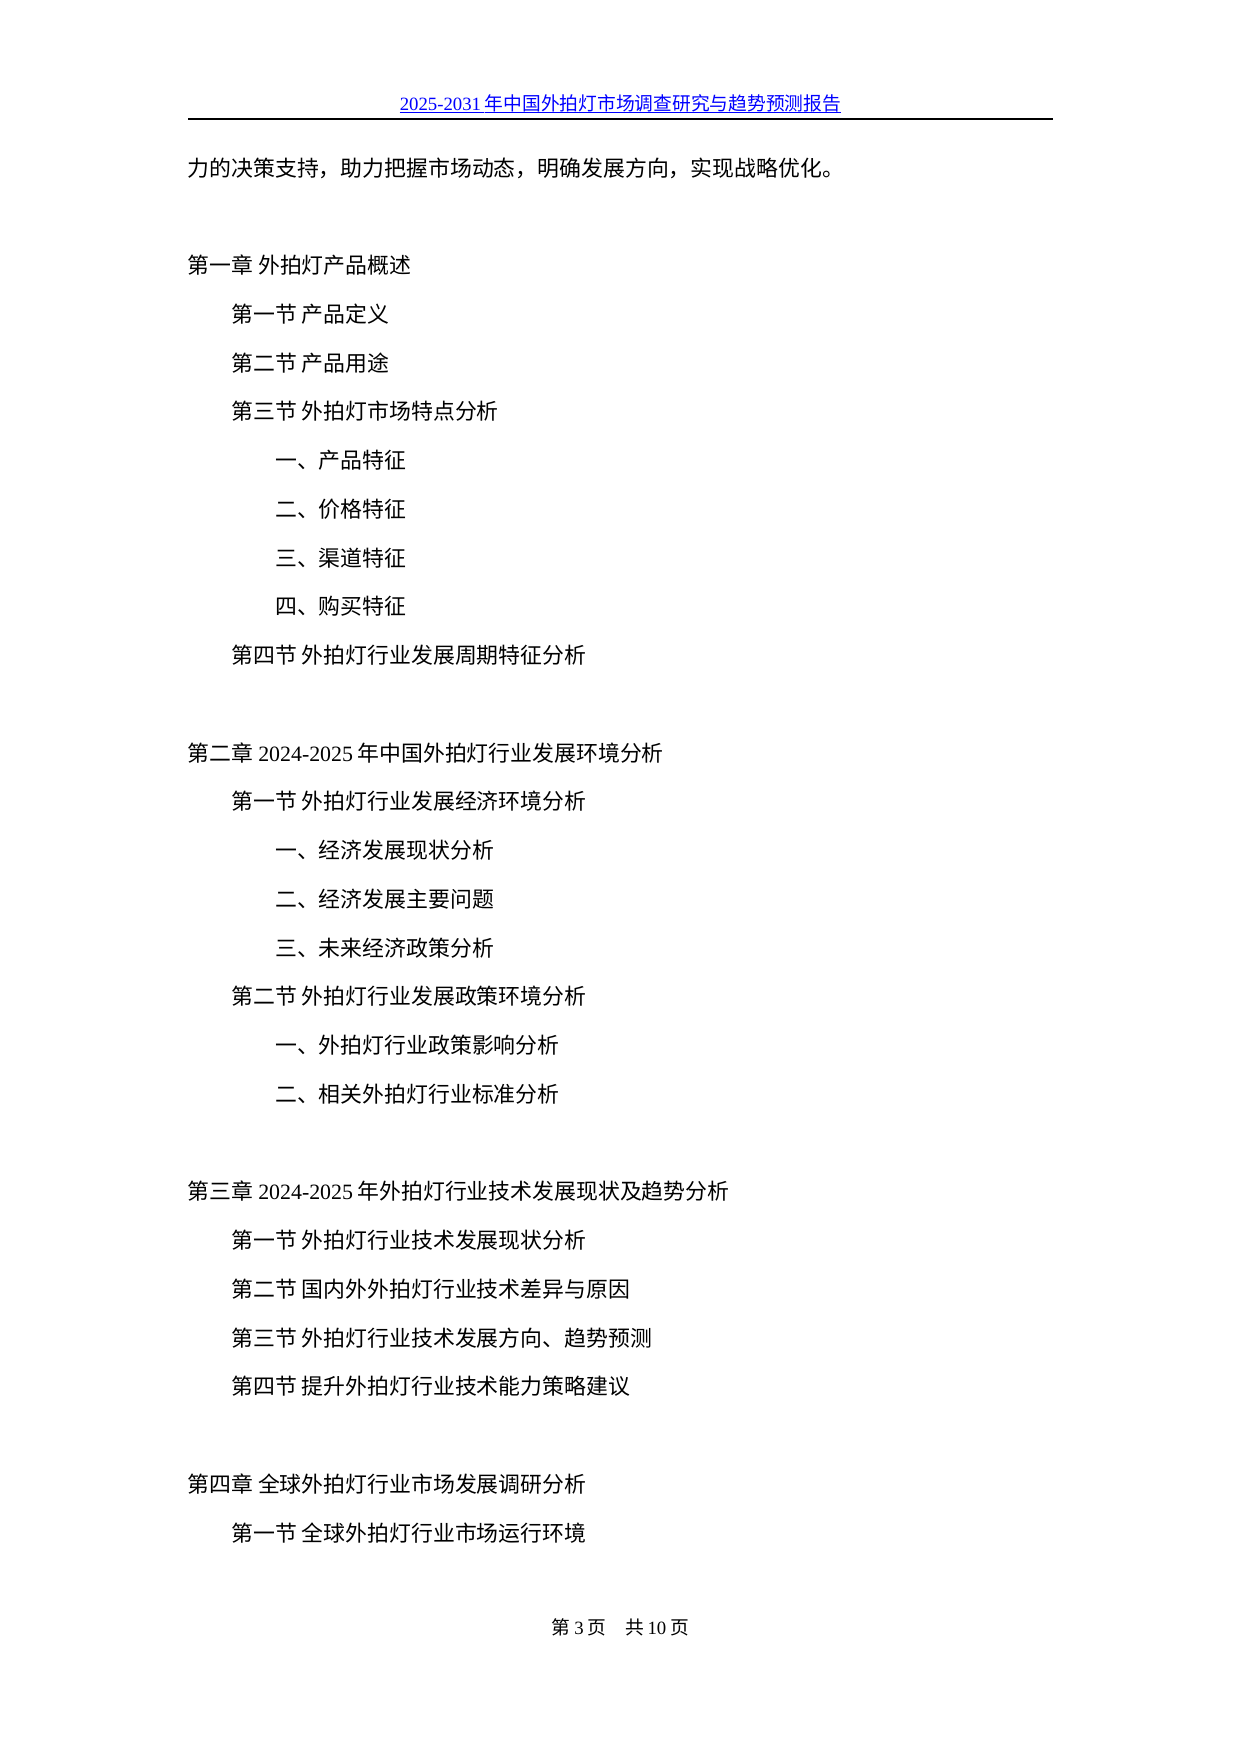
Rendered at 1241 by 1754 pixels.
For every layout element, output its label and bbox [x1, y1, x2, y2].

text [187, 150, 1053, 1548]
